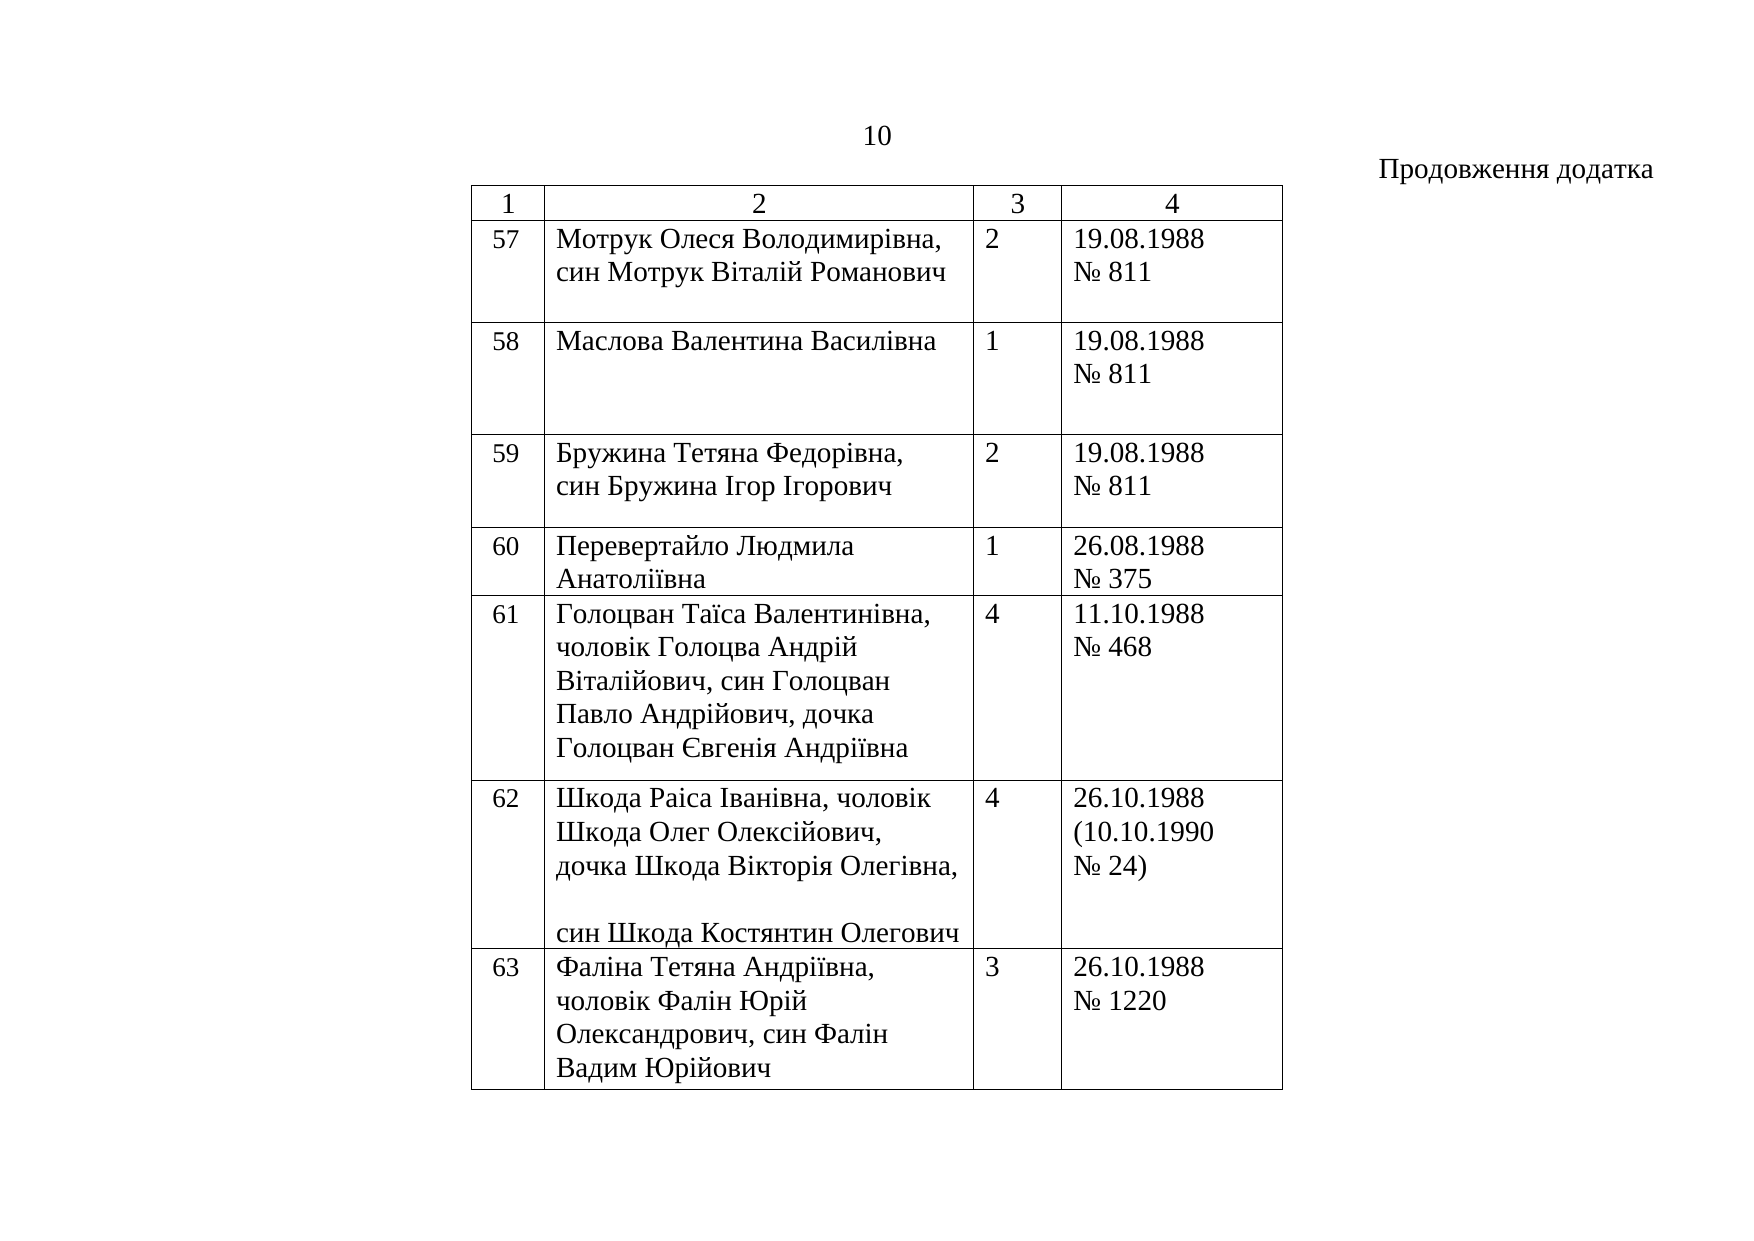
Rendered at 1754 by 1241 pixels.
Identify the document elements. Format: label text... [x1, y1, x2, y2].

table_cell Мотрук Олеся Володимирівна, син Мотрук Віталій Романович [545, 221, 973, 322]
table_cell [472, 323, 544, 434]
table_cell [472, 949, 544, 1088]
table_cell 3 [974, 949, 1061, 1088]
table_cell 26.08.1988 № 375 [1062, 528, 1282, 595]
table_header 4 [1062, 186, 1282, 220]
table_cell 2 [974, 221, 1061, 322]
table_cell 1 [974, 323, 1061, 434]
table_cell 2 [974, 435, 1061, 527]
table_cell Бружина Тетяна Федорівна, син Бружина Ігор Ігорович [545, 435, 973, 527]
table_cell 19.08.1988 № 811 [1062, 221, 1282, 322]
table_cell 19.08.1988 № 811 [1062, 435, 1282, 527]
table_header 1 [472, 186, 544, 220]
table_cell [472, 781, 544, 948]
table_header 3 [974, 186, 1061, 220]
table_cell [472, 221, 544, 322]
table_cell 26.10.1988 № 1220 [1062, 949, 1282, 1088]
table_cell Шкода Раіса Іванівна, чоловік Шкода Олег Олексійович, дочка Шкода Вікторія Олегівна, син Шкода Костянтин Олегович [545, 781, 973, 948]
table_cell 26.10.1988 (10.10.1990 № 24) [1062, 781, 1282, 948]
table_header 2 [545, 186, 973, 220]
table_cell 19.08.1988 № 811 [1062, 323, 1282, 434]
table_cell [472, 528, 544, 595]
table_cell Перевертайло Людмила Анатоліївна [545, 528, 973, 595]
table_cell [472, 596, 544, 779]
table_cell 11.10.1988 № 468 [1062, 596, 1282, 779]
table_cell 1 [974, 528, 1061, 595]
table_cell 4 [974, 596, 1061, 779]
table_cell Фаліна Тетяна Андріївна, чоловік Фалін Юрій Олександрович, син Фалін Вадим Юрійович [545, 949, 973, 1088]
table_cell 4 [974, 781, 1061, 948]
table_cell [472, 435, 544, 527]
table_cell Маслова Валентина Василівна [545, 323, 973, 434]
table_cell Голоцван Таїса Валентинівна, чоловік Голоцва Андрій Віталійович, син Голоцван Павло Андрійович, дочка Голоцван Євгенія Андріївна [545, 596, 973, 779]
